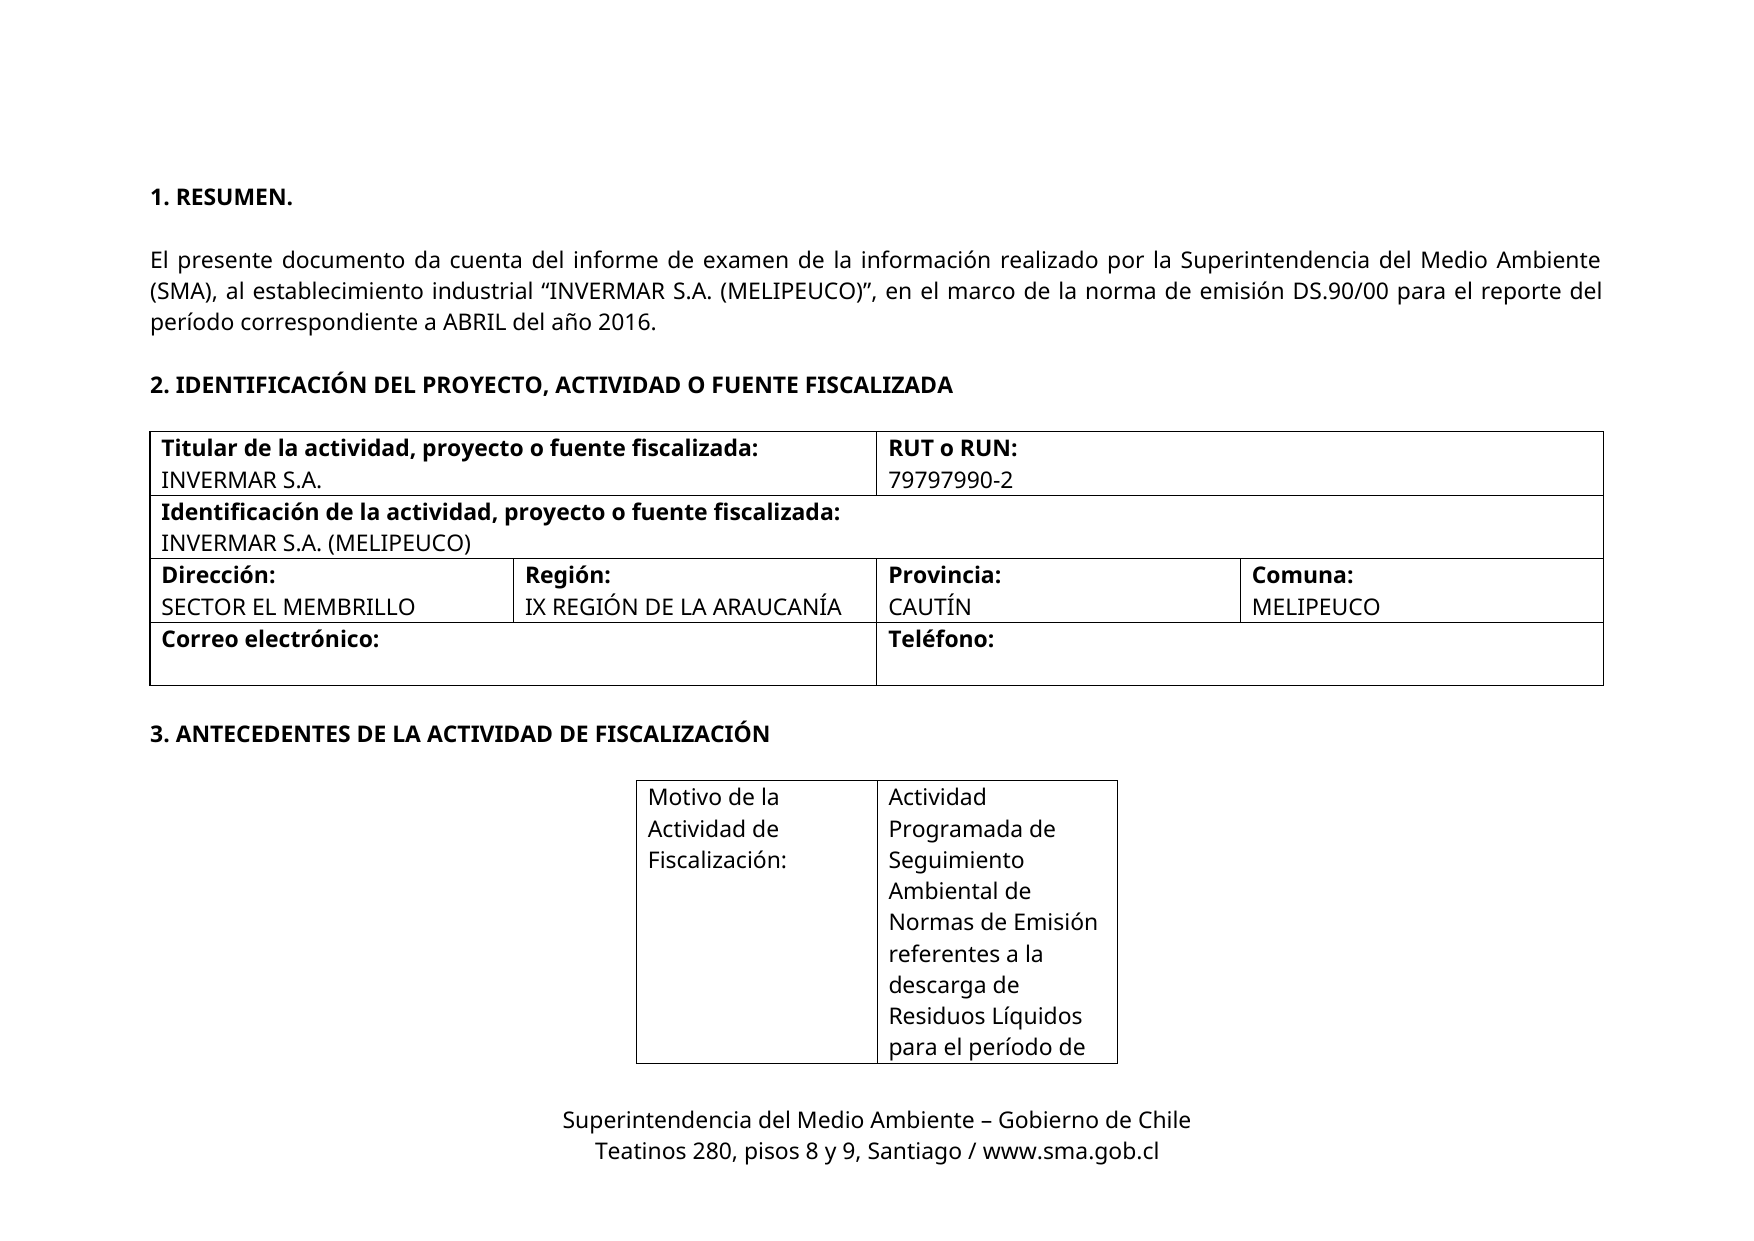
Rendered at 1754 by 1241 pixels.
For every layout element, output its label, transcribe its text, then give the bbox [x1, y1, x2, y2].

table_cell Provincia: CAUTÍN [877, 559, 1240, 622]
table_header RUT o RUN: 79797990-2 [877, 432, 1603, 495]
table_cell Comuna: MELIPEUCO [1241, 559, 1603, 622]
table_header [637, 781, 877, 1062]
table_cell Región: IX REGIÓN DE LA ARAUCANÍA [514, 559, 876, 622]
text 1. RESUMEN. [150, 150, 1604, 212]
table_cell Dirección: SECTOR EL MEMBRILLO [151, 559, 513, 622]
table_header Titular de la actividad, proyecto o fuente fiscalizada: INVERMAR S.A. [151, 432, 876, 495]
table_cell Correo electrónico: [151, 623, 876, 685]
text 2. IDENTIFICACIÓN DEL PROYECTO, ACTIVIDAD O FUENTE FISCALIZADA [150, 337, 1604, 400]
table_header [878, 781, 1117, 1062]
text 3. ANTECEDENTES DE LA ACTIVIDAD DE FISCALIZACIÓN [150, 686, 1604, 749]
table_cell Teléfono: [877, 623, 1603, 685]
text El presente documento da cuenta del informe de examen de la información realizado por la Superintendencia del Medio Ambiente (SMA), al establecimiento industrial “INVERMAR S.A. (MELIPEUCO)”, en el marco de la norma de emisión DS.90/00 para el reporte del período correspondiente a ABRIL del año 2016. [150, 212, 1604, 337]
table_cell Identificación de la actividad, proyecto o fuente fiscalizada: INVERMAR S.A. (MELIPEUCO) [151, 496, 1603, 558]
